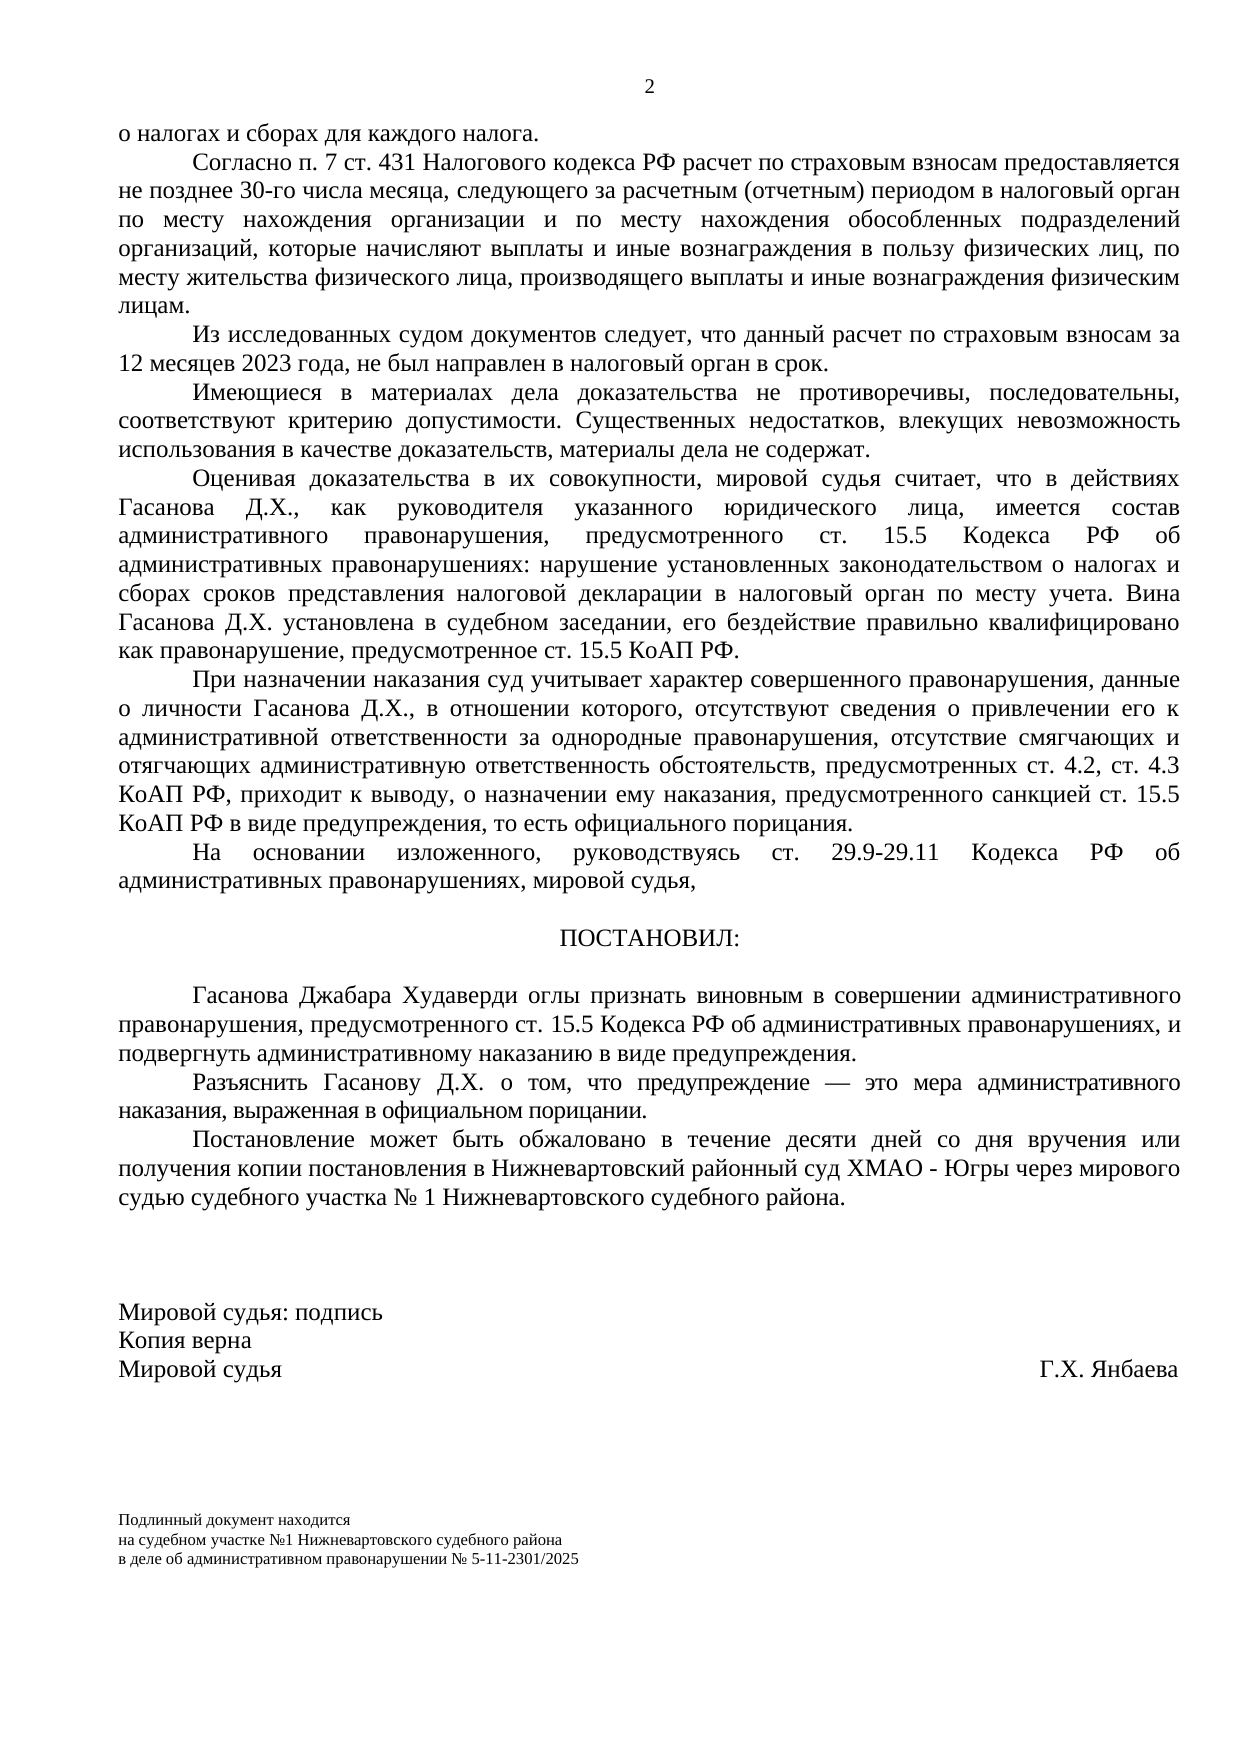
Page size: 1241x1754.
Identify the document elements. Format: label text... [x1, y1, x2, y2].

text Копия верна [118, 1326, 1181, 1354]
text Мировой судья: подпись [118, 1297, 1181, 1326]
text Гасанова Джабара Худаверди оглы признать виновным в совершении административного правонарушения, предусмотренного ст. 15.5 Кодекса РФ об административных правонарушениях, и подвергнуть административному наказанию в виде предупреждения. [118, 981, 1181, 1067]
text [118, 118, 1181, 147]
text Имеющиеся в материалах дела доказательства не противоречивы, последовательны, соответствуют критерию допустимости. Существенных недостатков, влекущих невозможность использования в качестве доказательств, материалы дела не содержат. [118, 377, 1181, 463]
text Из исследованных судом документов следует, что данный расчет по страховым взносам за 12 месяцев 2023 года, не был направлен в налоговый орган в срок. [118, 319, 1181, 377]
text Разъяснить Гасанову Д.Х. о том, что предупреждение — это мера административного наказания, выраженная в официальном порицании. [118, 1067, 1181, 1124]
text на судебном участке №1 Нижневартовского судебного района [118, 1529, 1181, 1548]
text Оценивая доказательства в их совокупности, мировой судья считает, что в действиях Гасанова Д.Х., как руководителя указанного юридического лица, имеется состав административного правонарушения, предусмотренного ст. 15.5 Кодекса РФ об административных правонарушениях: нарушение установленных законодательством о налогах и сборах сроков представления налоговой декларации в налоговый орган по месту учета. Вина Гасанова Д.Х. установлена в судебном заседании, его бездействие правильно квалифицировано как правонарушение, предусмотренное ст. 15.5 КоАП РФ. [118, 463, 1181, 664]
text ПОСТАНОВИЛ: [118, 923, 1181, 952]
text Мировой судья Г.Х. Янбаева [118, 1354, 1181, 1383]
text Подлинный документ находится [118, 1510, 1181, 1529]
text На основании изложенного, руководствуясь ст. 29.9-29.11 Кодекса РФ об административных правонарушениях, мировой судья, [118, 837, 1181, 894]
text Постановление может быть обжаловано в течение десяти дней со дня вручения или получения копии постановления в Нижневартовский районный суд ХМАО - Югры через мирового судью судебного участка № 1 Нижневартовского судебного района. [118, 1124, 1181, 1211]
text Согласно п. 7 ст. 431 Налогового кодекса РФ расчет по страховым взносам предоставляется не позднее 30-го числа месяца, следующего за расчетным (отчетным) периодом в налоговый орган по месту нахождения организации и по месту нахождения обособленных подразделений организаций, которые начисляют выплаты и иные вознаграждения в пользу физических лиц, по месту жительства физического лица, производящего выплаты и иные вознаграждения физическим лицам. [118, 147, 1181, 319]
text При назначении наказания суд учитывает характер совершенного правонарушения, данные о личности Гасанова Д.Х., в отношении которого, отсутствуют сведения о привлечении его к административной ответственности за однородные правонарушения, отсутствие смягчающих и отягчающих административную ответственность обстоятельств, предусмотренных ст. 4.2, ст. 4.3 КоАП РФ, приходит к выводу, о назначении ему наказания, предусмотренного санкцией ст. 15.5 КоАП РФ в виде предупреждения, то есть официального порицания. [118, 664, 1181, 837]
text в деле об административном правонарушении № 5-11-2301/2025 [118, 1548, 1181, 1568]
